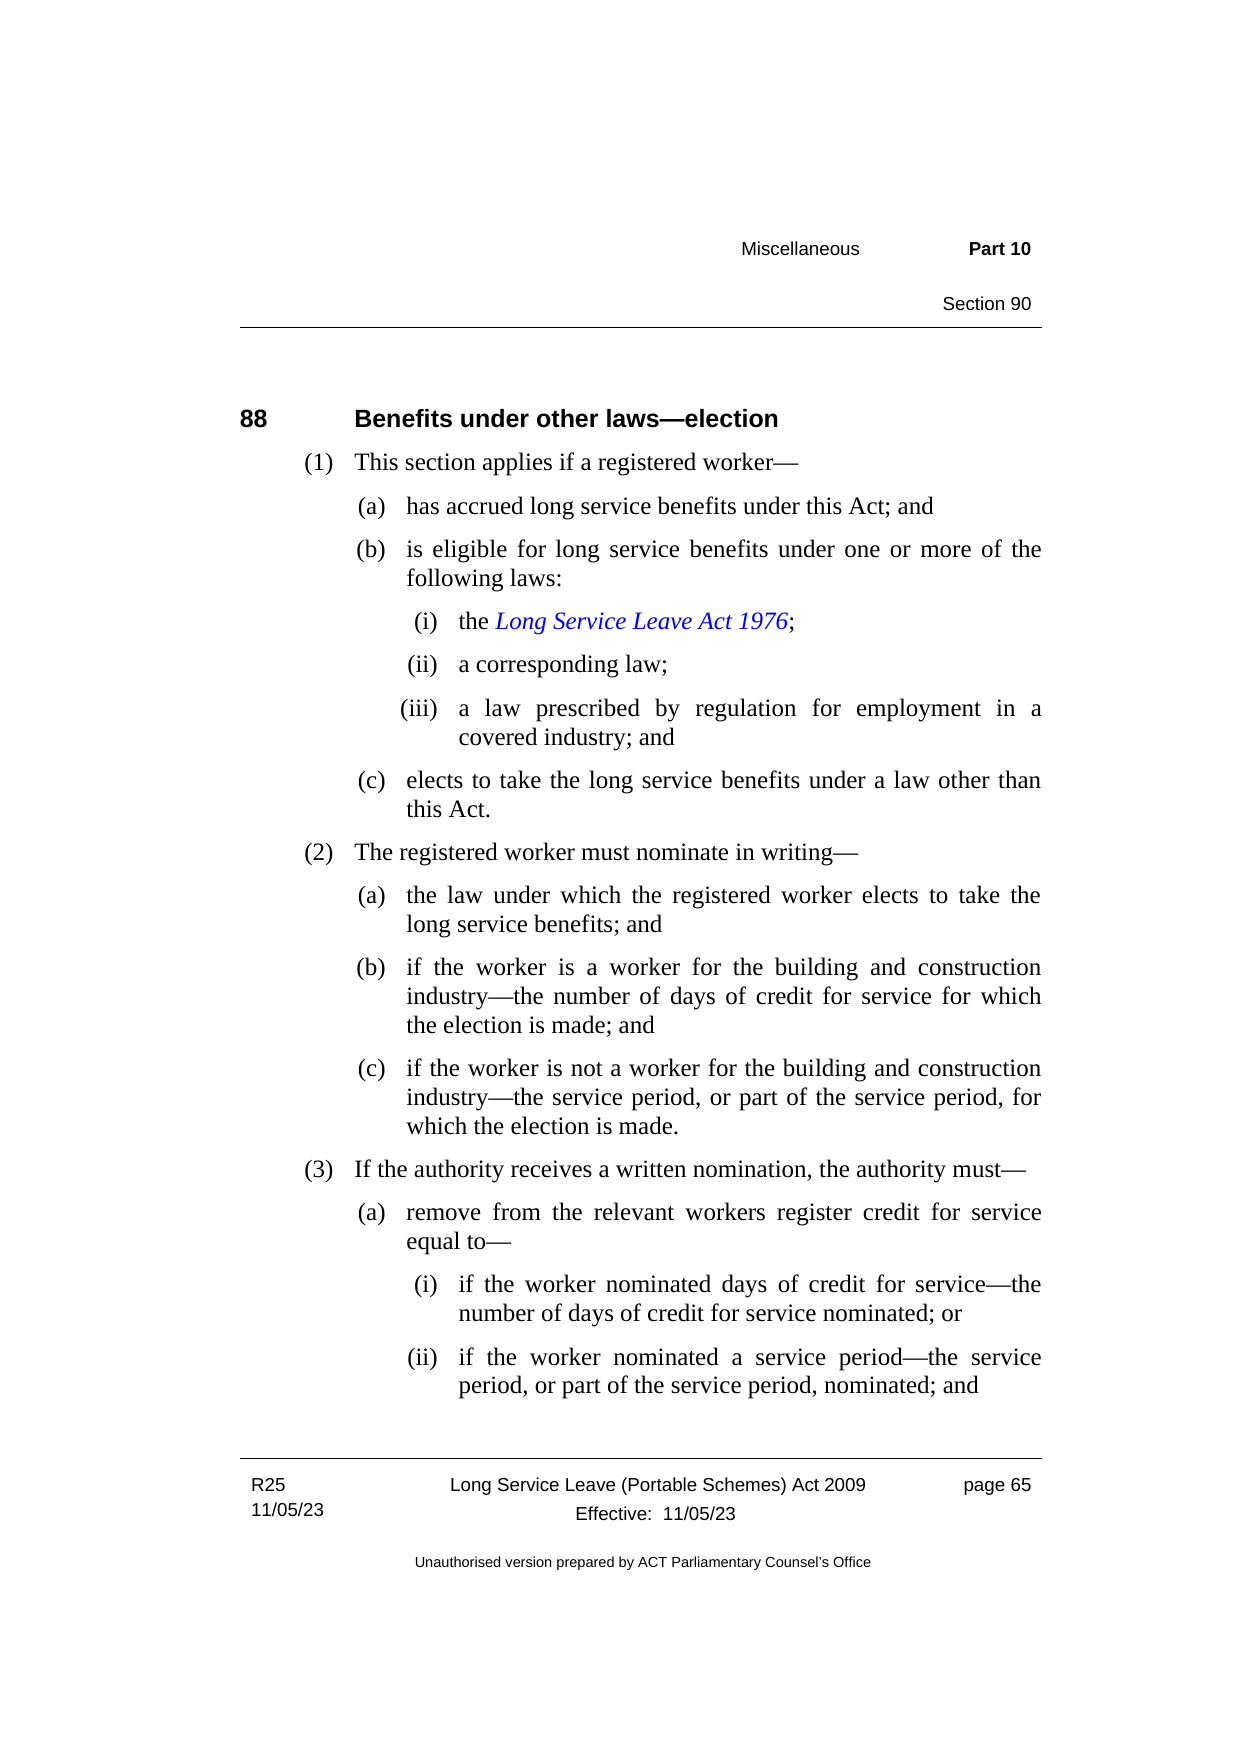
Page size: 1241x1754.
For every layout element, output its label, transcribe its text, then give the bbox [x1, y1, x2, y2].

text (b) if the worker is a worker for the building and construction industry—the number of days of credit for service for which the election is made; and [239, 952, 1042, 1039]
text 88 Benefits under other laws—election [239, 404, 1042, 433]
text (c) if the worker is not a worker for the building and construction industry—the service period, or part of the service period, for which the election is made. [239, 1053, 1042, 1139]
text (i) if the worker nominated days of credit for service—the number of days of credit for service nominated; or [239, 1269, 1042, 1327]
text (2) The registered worker must nominate in writing— [239, 837, 1042, 866]
text (a) remove from the relevant workers register credit for service equal to— [239, 1197, 1042, 1255]
text (1) This section applies if a registered worker— [239, 447, 1042, 476]
text (3) If the authority receives a written nomination, the authority must— [239, 1154, 1042, 1183]
text (iii) a law prescribed by regulation for employment in a covered industry; and [239, 693, 1042, 750]
text (ii) if the worker nominated a service period—the service period, or part of the service period, nominated; and [239, 1342, 1042, 1399]
text (i) the Long Service Leave Act 1976; [239, 606, 1042, 635]
text (a) has accrued long service benefits under this Act; and [239, 491, 1042, 519]
text (a) the law under which the registered worker elects to take the long service benefits; and [239, 880, 1042, 938]
text (b) is eligible for long service benefits under one or more of the following laws: [239, 534, 1042, 592]
text (c) elects to take the long service benefits under a law other than this Act. [239, 765, 1042, 822]
text (ii) a corresponding law; [239, 649, 1042, 678]
